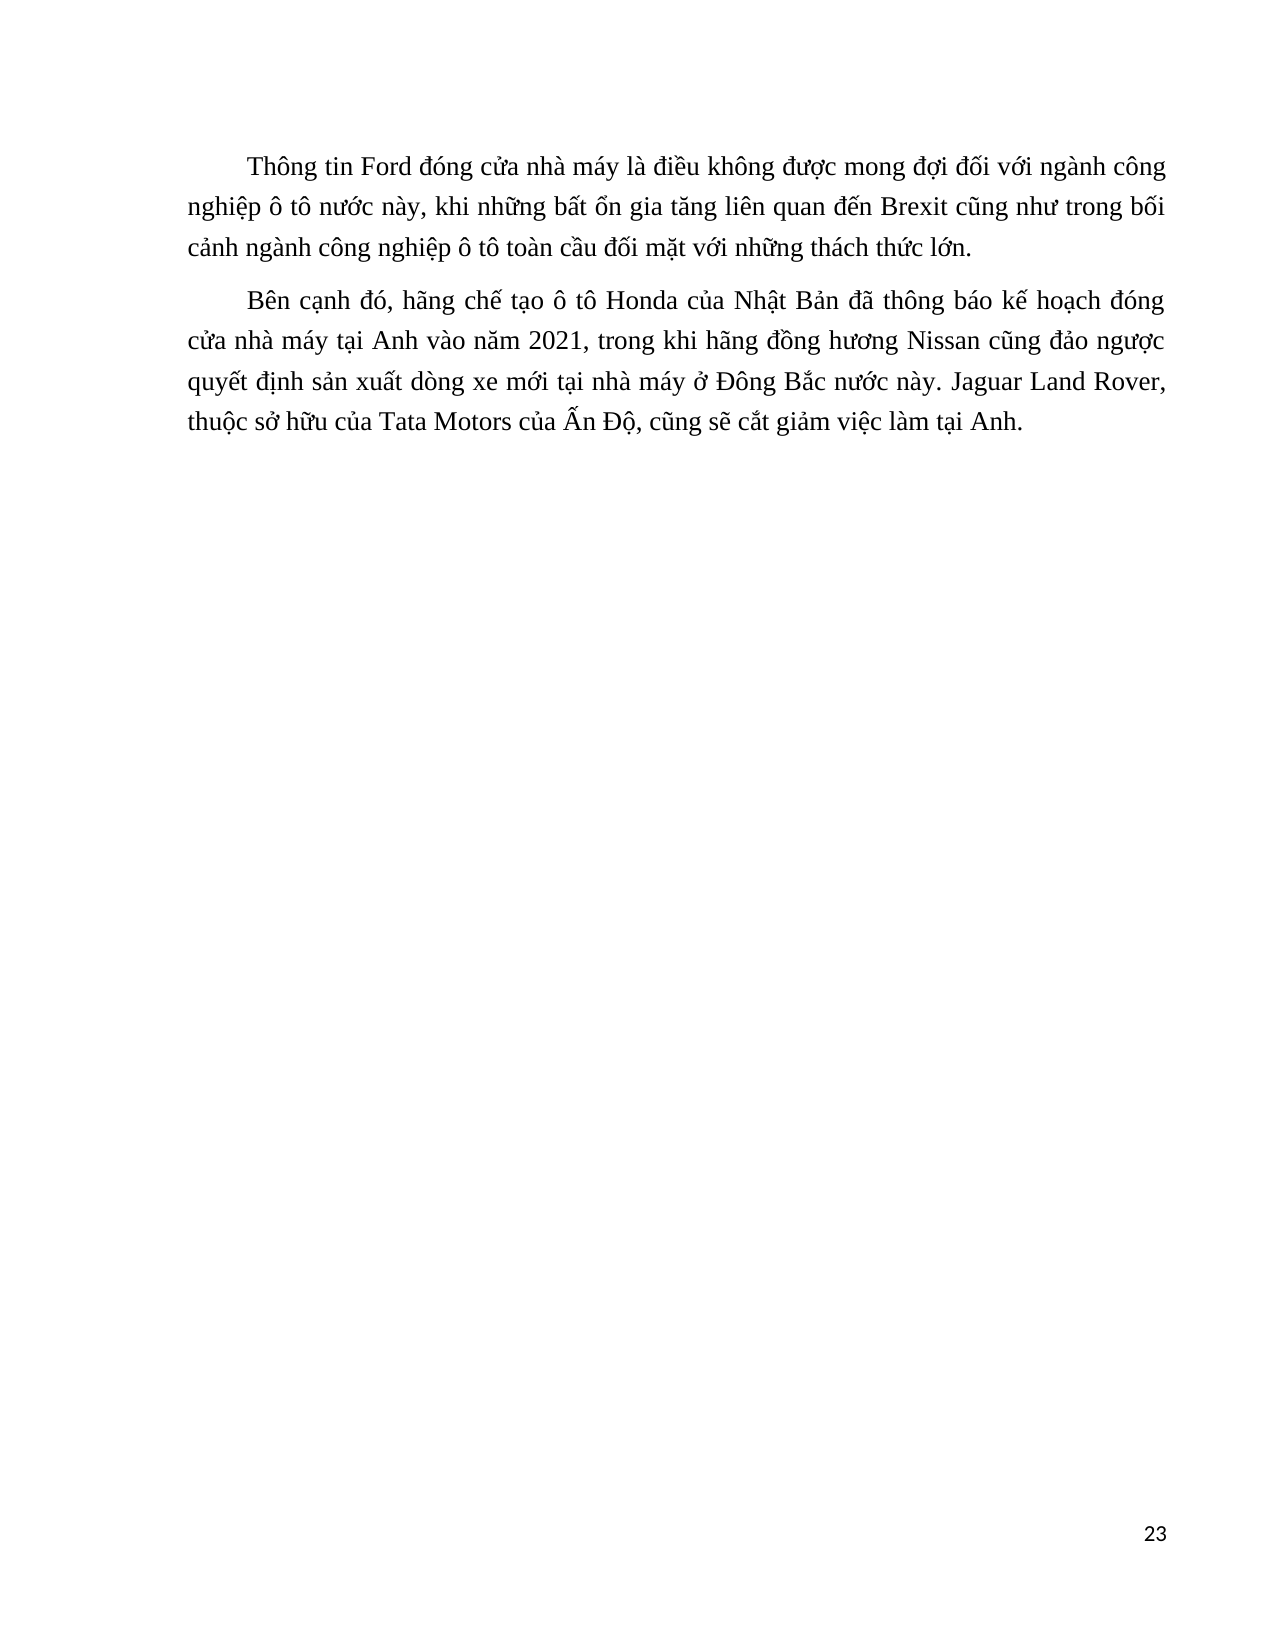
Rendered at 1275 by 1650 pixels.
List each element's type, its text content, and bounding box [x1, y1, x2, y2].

text Thông tin Ford đóng cửa nhà máy là điều không được mong đợi đối với ngành công nghiệp ô tô nước này, khi những bất ổn gia tăng liên quan đến Brexit cũng như trong bối cảnh ngành công nghiệp ô tô toàn cầu đối mặt với những thách thức lớn. [187, 150, 1167, 262]
text Bên cạnh đó, hãng chế tạo ô tô Honda của Nhật Bản đã thông báo kế hoạch đóng cửa nhà máy tại Anh vào năm 2021, trong khi hãng đồng hương Nissan cũng đảo ngược quyết định sản xuất dòng xe mới tại nhà máy ở Đông Bắc nước này. Jaguar Land Rover, thuộc sở hữu của Tata Motors của Ấn Độ, cũng sẽ cắt giảm việc làm tại Anh. [187, 284, 1167, 436]
